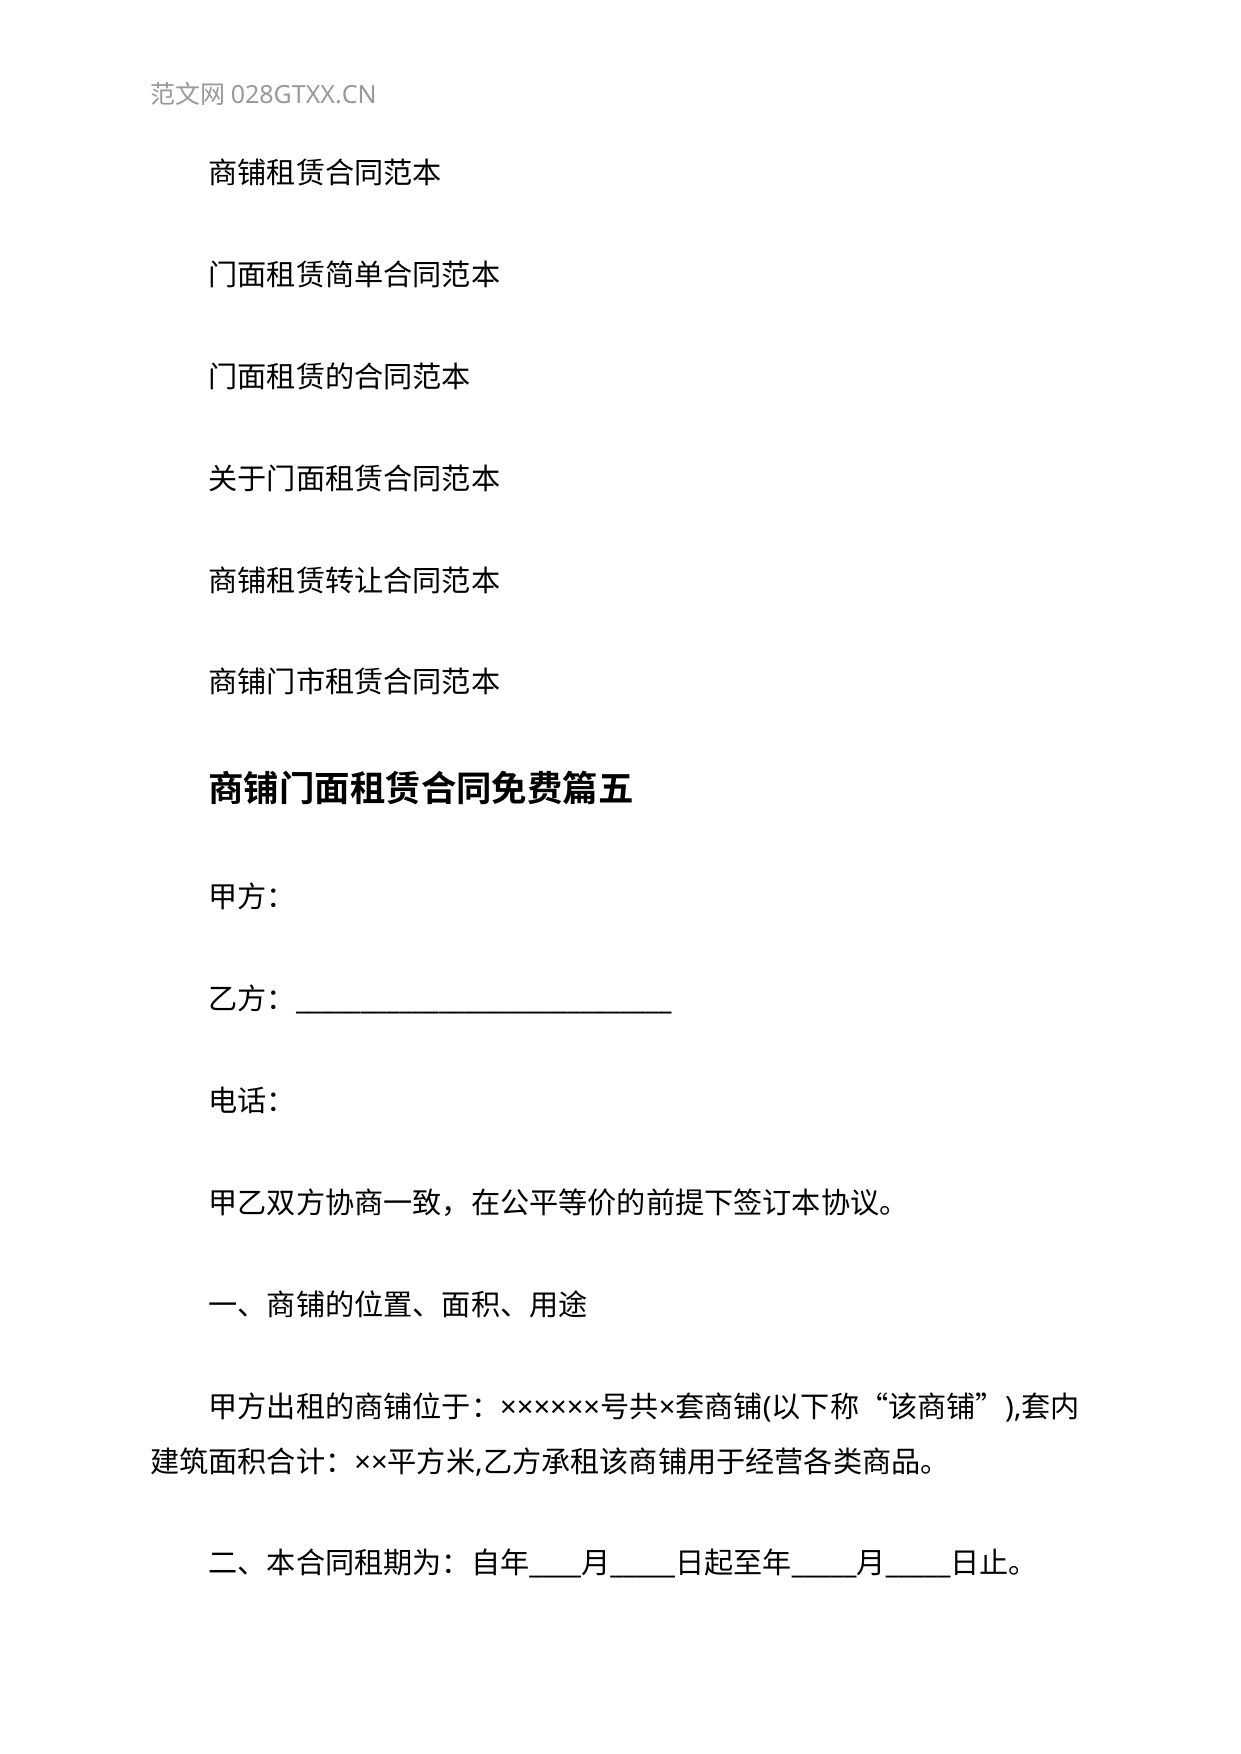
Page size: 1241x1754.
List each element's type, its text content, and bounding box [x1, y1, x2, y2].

text 甲方出租的商铺位于：××××××号共×套商铺(以下称“该商铺”),套内建筑面积合计：××平方米,乙方承租该商铺用于经营各类商品。 [150, 1383, 1090, 1481]
text 商铺门面租赁合同免费篇五 [150, 761, 1090, 812]
text 电话： [150, 1078, 1090, 1120]
text 一、商铺的位置、面积、用途 [150, 1281, 1090, 1324]
text 关于门面租赁合同范本 [150, 455, 1090, 498]
text 甲乙双方协商一致，在公平等价的前提下签订本协议。 [150, 1179, 1090, 1222]
text 商铺门市租赁合同范本 [150, 659, 1090, 701]
text 二、本合同租期为：自年____月_____日起至年_____月_____日止。 [150, 1540, 1090, 1582]
text 乙方：_____________________________ [150, 976, 1090, 1018]
text 商铺租赁转让合同范本 [150, 557, 1090, 599]
text 甲方： [150, 874, 1090, 916]
text 商铺租赁合同范本 [150, 150, 1090, 192]
text 门面租赁简单合同范本 [150, 252, 1090, 294]
text 门面租赁的合同范本 [150, 353, 1090, 396]
